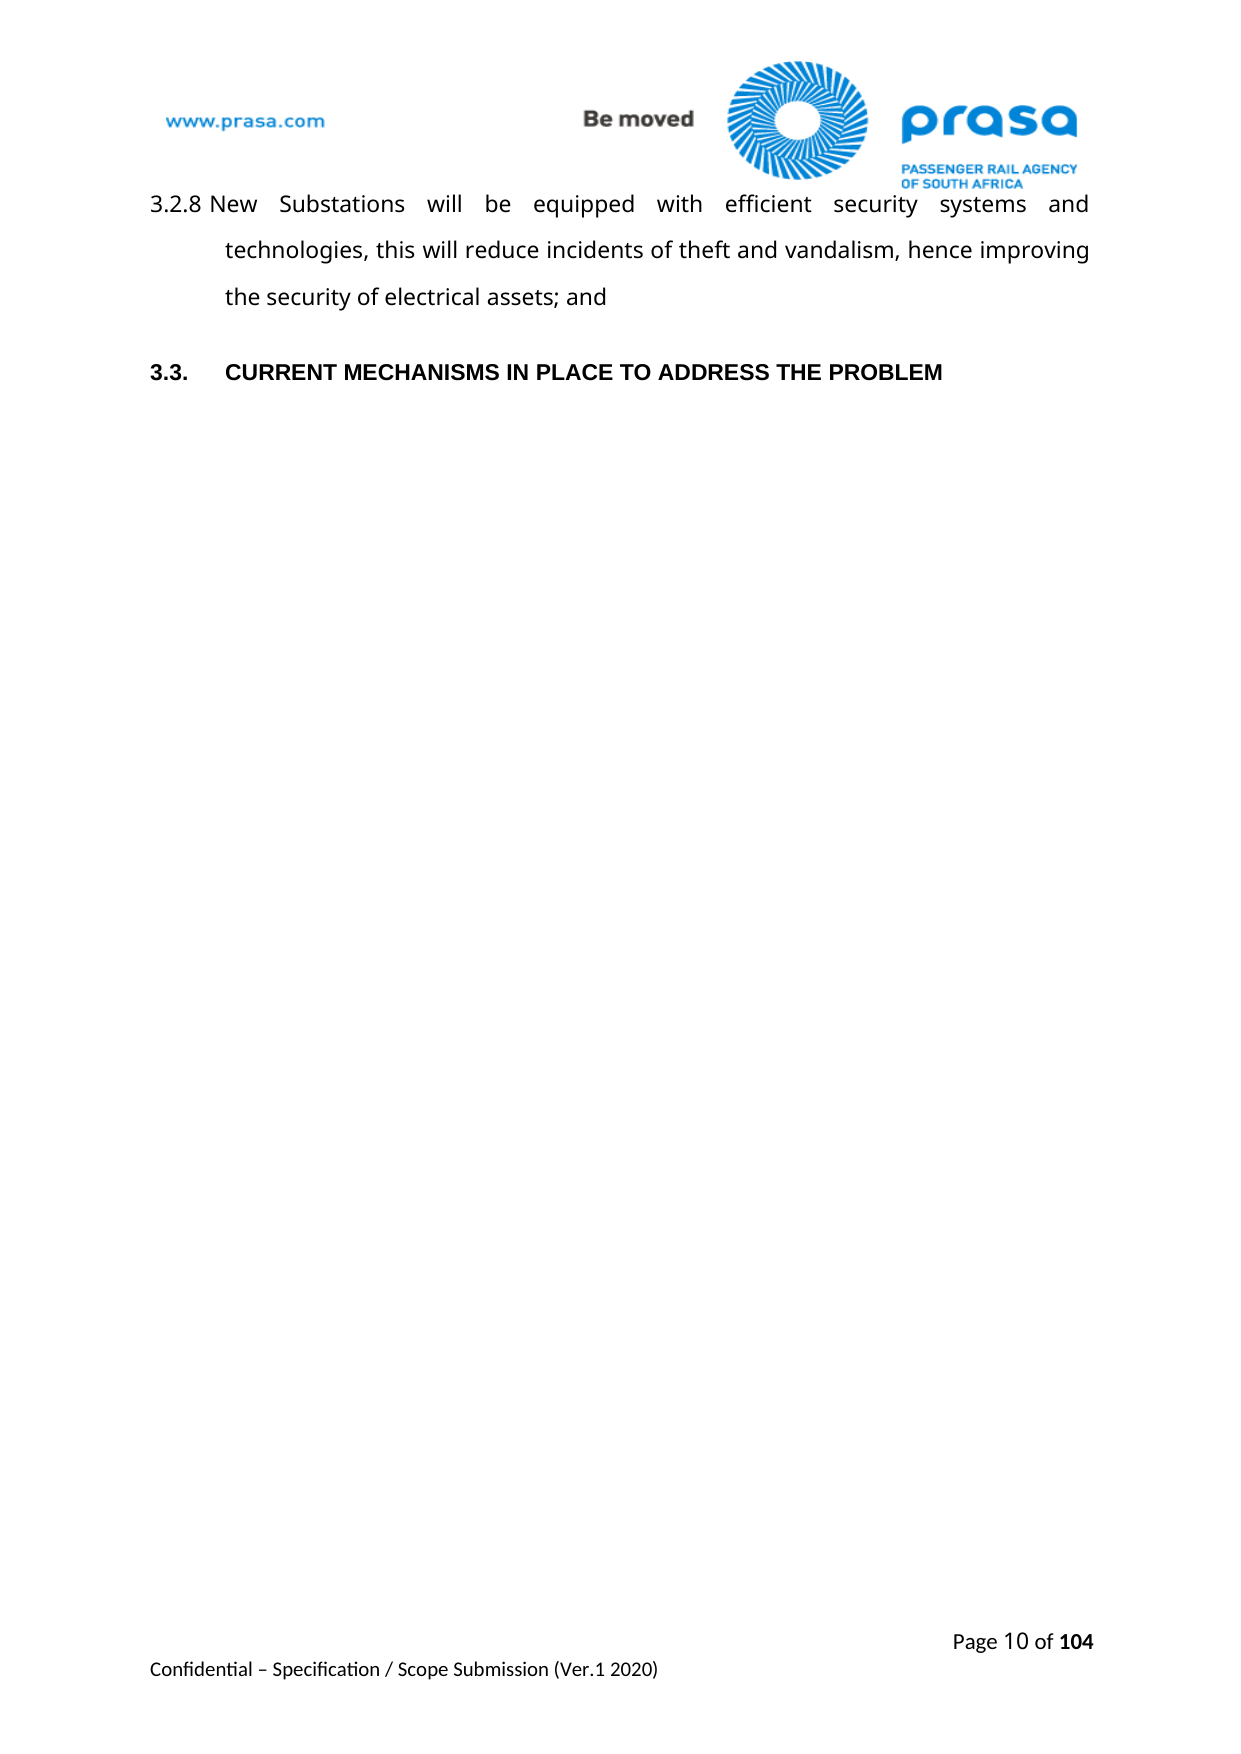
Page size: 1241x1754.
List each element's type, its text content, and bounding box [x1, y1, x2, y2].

subtitle CURRENT MECHANISMS IN PLACE TO ADDRESS THE PROBLEM [150, 359, 1219, 385]
list New Substations will be equipped with efficient security systems and technologies, this will reduce incidents of theft and vandalism, hence improving the security of electrical assets; and [150, 187, 1090, 312]
picture [165, 61, 1078, 187]
